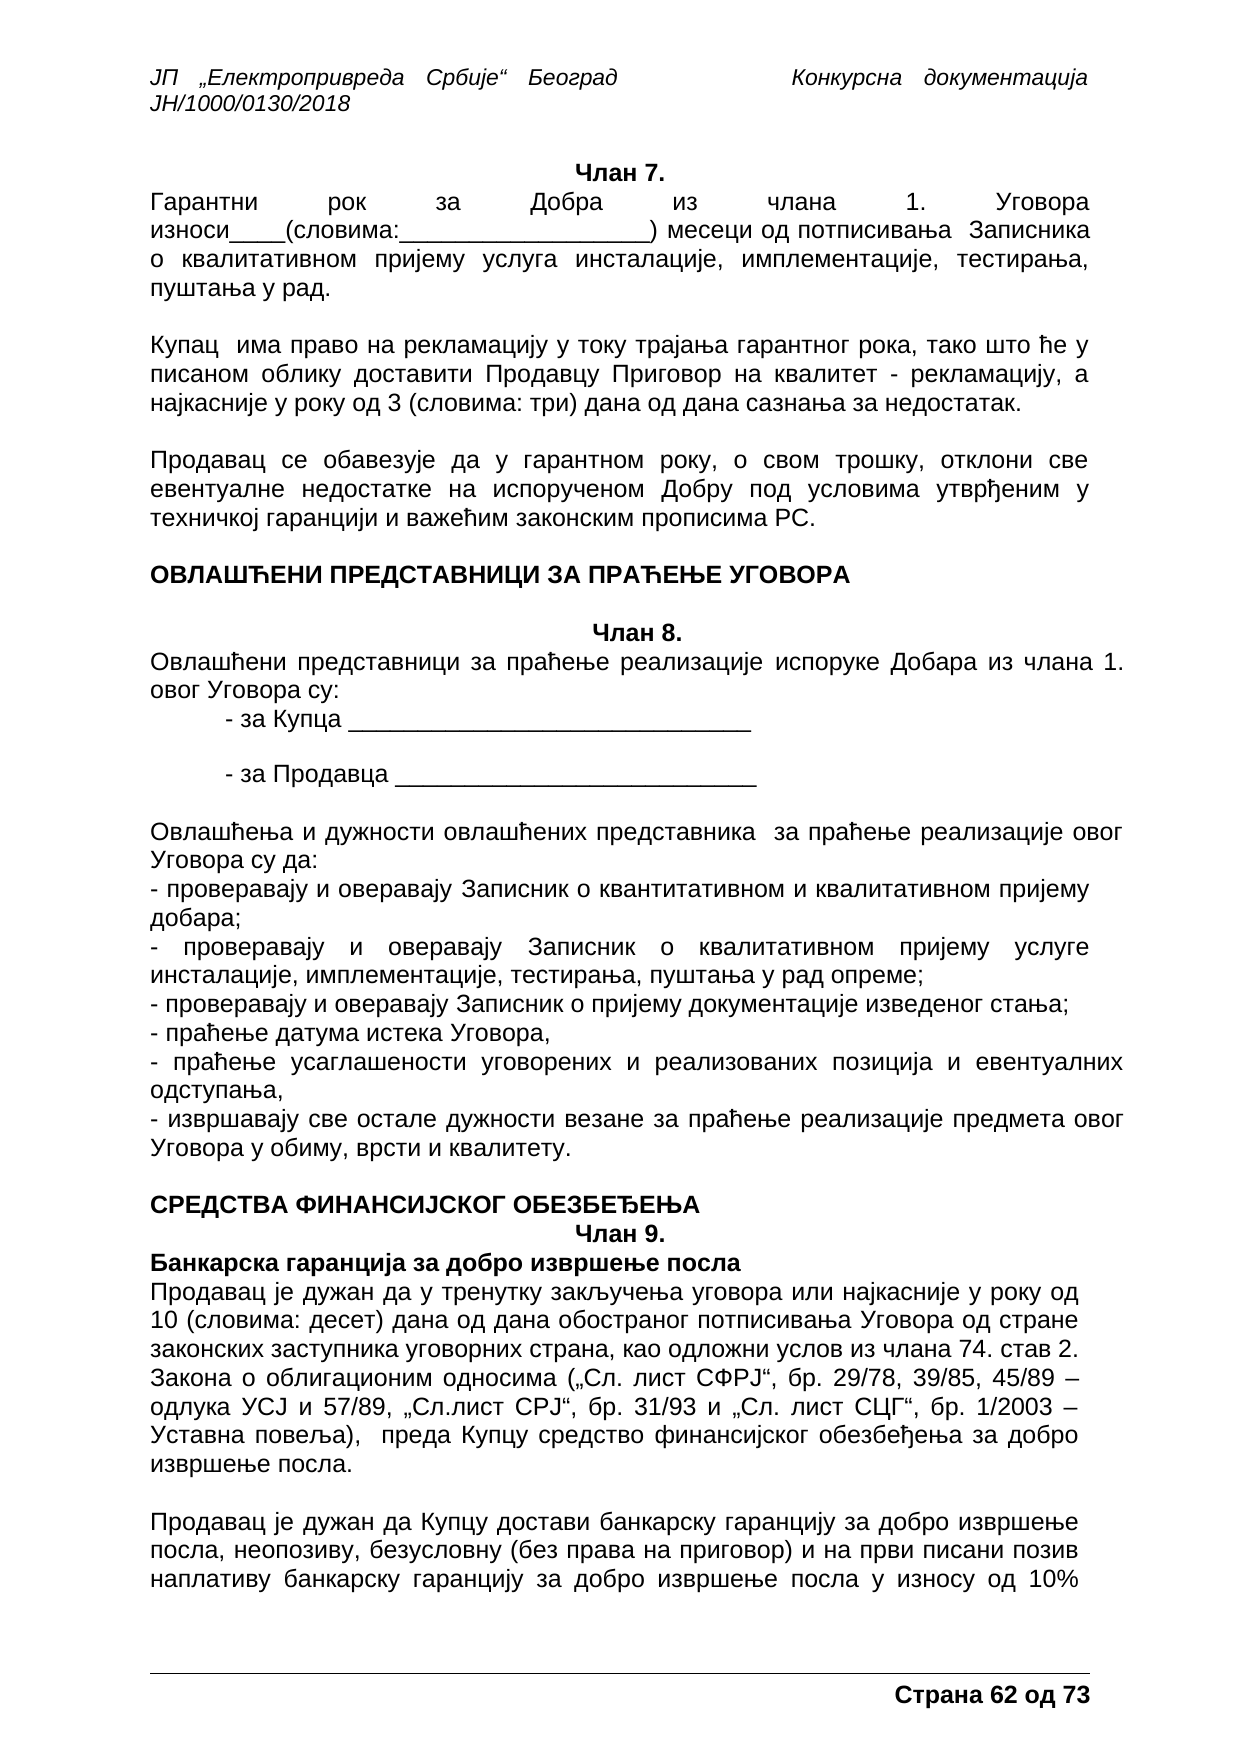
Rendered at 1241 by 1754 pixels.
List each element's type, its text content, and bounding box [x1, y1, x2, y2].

text Банкарска гаранција за добро извршење посла [150, 1248, 1090, 1277]
text Купац има право на рекламацију у току трајања гарантног рока, тако што ће у писаном облику доставити Продавцу Приговор на квалитет - рекламацију, а најкасније у року од 3 (словима: три) дана од дана сазнања за недостатак. [150, 330, 1090, 416]
text - проверавају и оверавају Записник о квалитативном пријему услуге инсталације, имплементације, тестирања, пуштања у рад опреме; [150, 932, 1090, 989]
text СРЕДСТВА ФИНАНСИЈСКОГ ОБЕЗБЕЂЕЊА [150, 1190, 1090, 1219]
text - за Купца _____________________________ [150, 704, 1124, 733]
text Члан 9. [150, 1219, 1090, 1248]
text Продавац је дужан да у тренутку закључења уговора или најкасније у року од 10 (словима: десет) дана од дана обостраног потписивања Уговора од стране законских заступника уговорних страна, као одложни услов из члана 74. став 2. Закона о облигационим односима („Сл. лист СФРЈ“, бр. 29/78, 39/85, 45/89 – одлука УСЈ и 57/89, „Сл.лист СРЈ“, бр. 31/93 и „Сл. лист СЦГ“, бр. 1/2003 – Уставна повеља), преда Купцу средство финансијског обезбеђења за добро извршење посла. [150, 1277, 1080, 1478]
text - проверавају и оверавају Записник о пријему документације изведеног стања; [150, 989, 1090, 1018]
text - извршавају све остале дужности везане за праћење реализације предмета овог Уговора у обиму, врсти и квалитету. [150, 1104, 1124, 1162]
text Члан 7. [150, 158, 1090, 186]
text ОВЛАШЋЕНИ ПРЕДСТАВНИЦИ ЗА ПРАЋЕЊЕ УГОВОРА [150, 560, 1124, 589]
text - за Продавца __________________________ [150, 759, 1124, 788]
text Овлашћења и дужности овлашћених представника за праћење реализације овог Уговора су да: [150, 817, 1124, 874]
text - праћење датума истека Уговора, [150, 1018, 1124, 1047]
text Овлашћени представници за праћење реализације испоруке Добара из члана 1. овог Уговора су: [150, 646, 1124, 704]
text - проверавају и оверавају Записник о квантитативном и квалитативном пријему добара; [150, 874, 1090, 932]
text Члан 8. [150, 618, 1124, 646]
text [150, 1507, 1080, 1593]
text Гарантни рок за Добра из члана 1. Уговора износи____(словима:__________________) месеци од потписивања Записника о квалитативном пријему услуга инсталације, имплементације, тестирања, пуштања у рад. [150, 186, 1090, 301]
text - праћење усаглашености уговорених и реализованих позиција и евентуалних одступања, [150, 1047, 1124, 1104]
text Продавац се обавезује да у гарантном року, о свом трошку, отклони све евентуалне недостатке на испорученом Добру под условима утврђеним у техничкој гаранцији и важећим законским прописима РС. [150, 445, 1090, 531]
